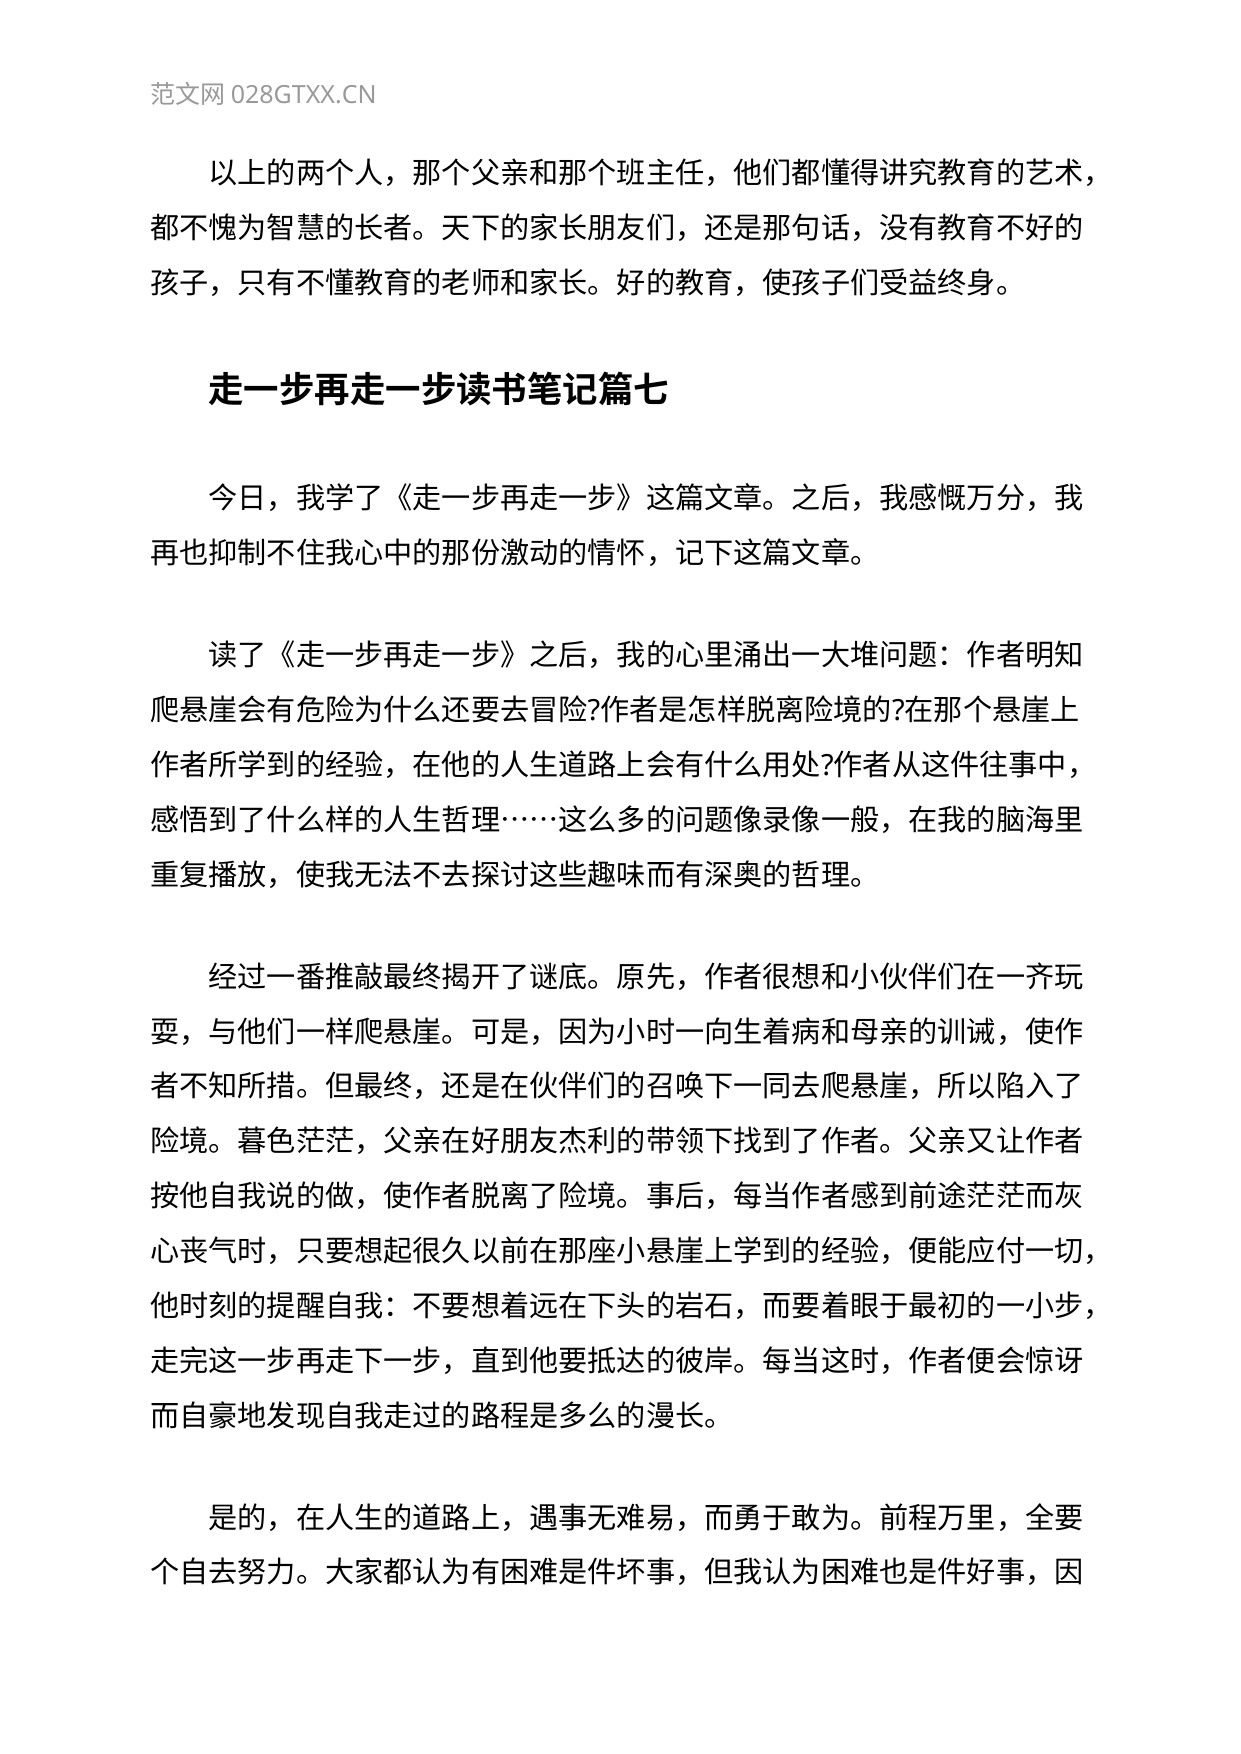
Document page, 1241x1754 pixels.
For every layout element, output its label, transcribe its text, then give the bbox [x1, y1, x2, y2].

text 走一步再走一步读书笔记篇七 [150, 362, 1090, 413]
text 读了《走一步再走一步》之后，我的心里涌出一大堆问题：作者明知爬悬崖会有危险为什么还要去冒险?作者是怎样脱离险境的?在那个悬崖上作者所学到的经验，在他的人生道路上会有什么用处?作者从这件往事中，感悟到了什么样的人生哲理……这么多的问题像录像一般，在我的脑海里重复播放，使我无法不去探讨这些趣味而有深奥的哲理。 [150, 632, 1090, 894]
text 今日，我学了《走一步再走一步》这篇文章。之后，我感慨万分，我再也抑制不住我心中的那份激动的情怀，记下这篇文章。 [150, 475, 1090, 572]
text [150, 1494, 1090, 1591]
text 以上的两个人，那个父亲和那个班主任，他们都懂得讲究教育的艺术，都不愧为智慧的长者。天下的家长朋友们，还是那句话，没有教育不好的孩子，只有不懂教育的老师和家长。好的教育，使孩子们受益终身。 [150, 150, 1090, 302]
text 经过一番推敲最终揭开了谜底。原先，作者很想和小伙伴们在一齐玩耍，与他们一样爬悬崖。可是，因为小时一向生着病和母亲的训诫，使作者不知所措。但最终，还是在伙伴们的召唤下一同去爬悬崖，所以陷入了险境。暮色茫茫，父亲在好朋友杰利的带领下找到了作者。父亲又让作者按他自我说的做，使作者脱离了险境。事后，每当作者感到前途茫茫而灰心丧气时，只要想起很久以前在那座小悬崖上学到的经验，便能应付一切，他时刻的提醒自我：不要想着远在下头的岩石，而要着眼于最初的一小步，走完这一步再走下一步，直到他要抵达的彼岸。每当这时，作者便会惊讶而自豪地发现自我走过的路程是多么的漫长。 [150, 953, 1090, 1435]
